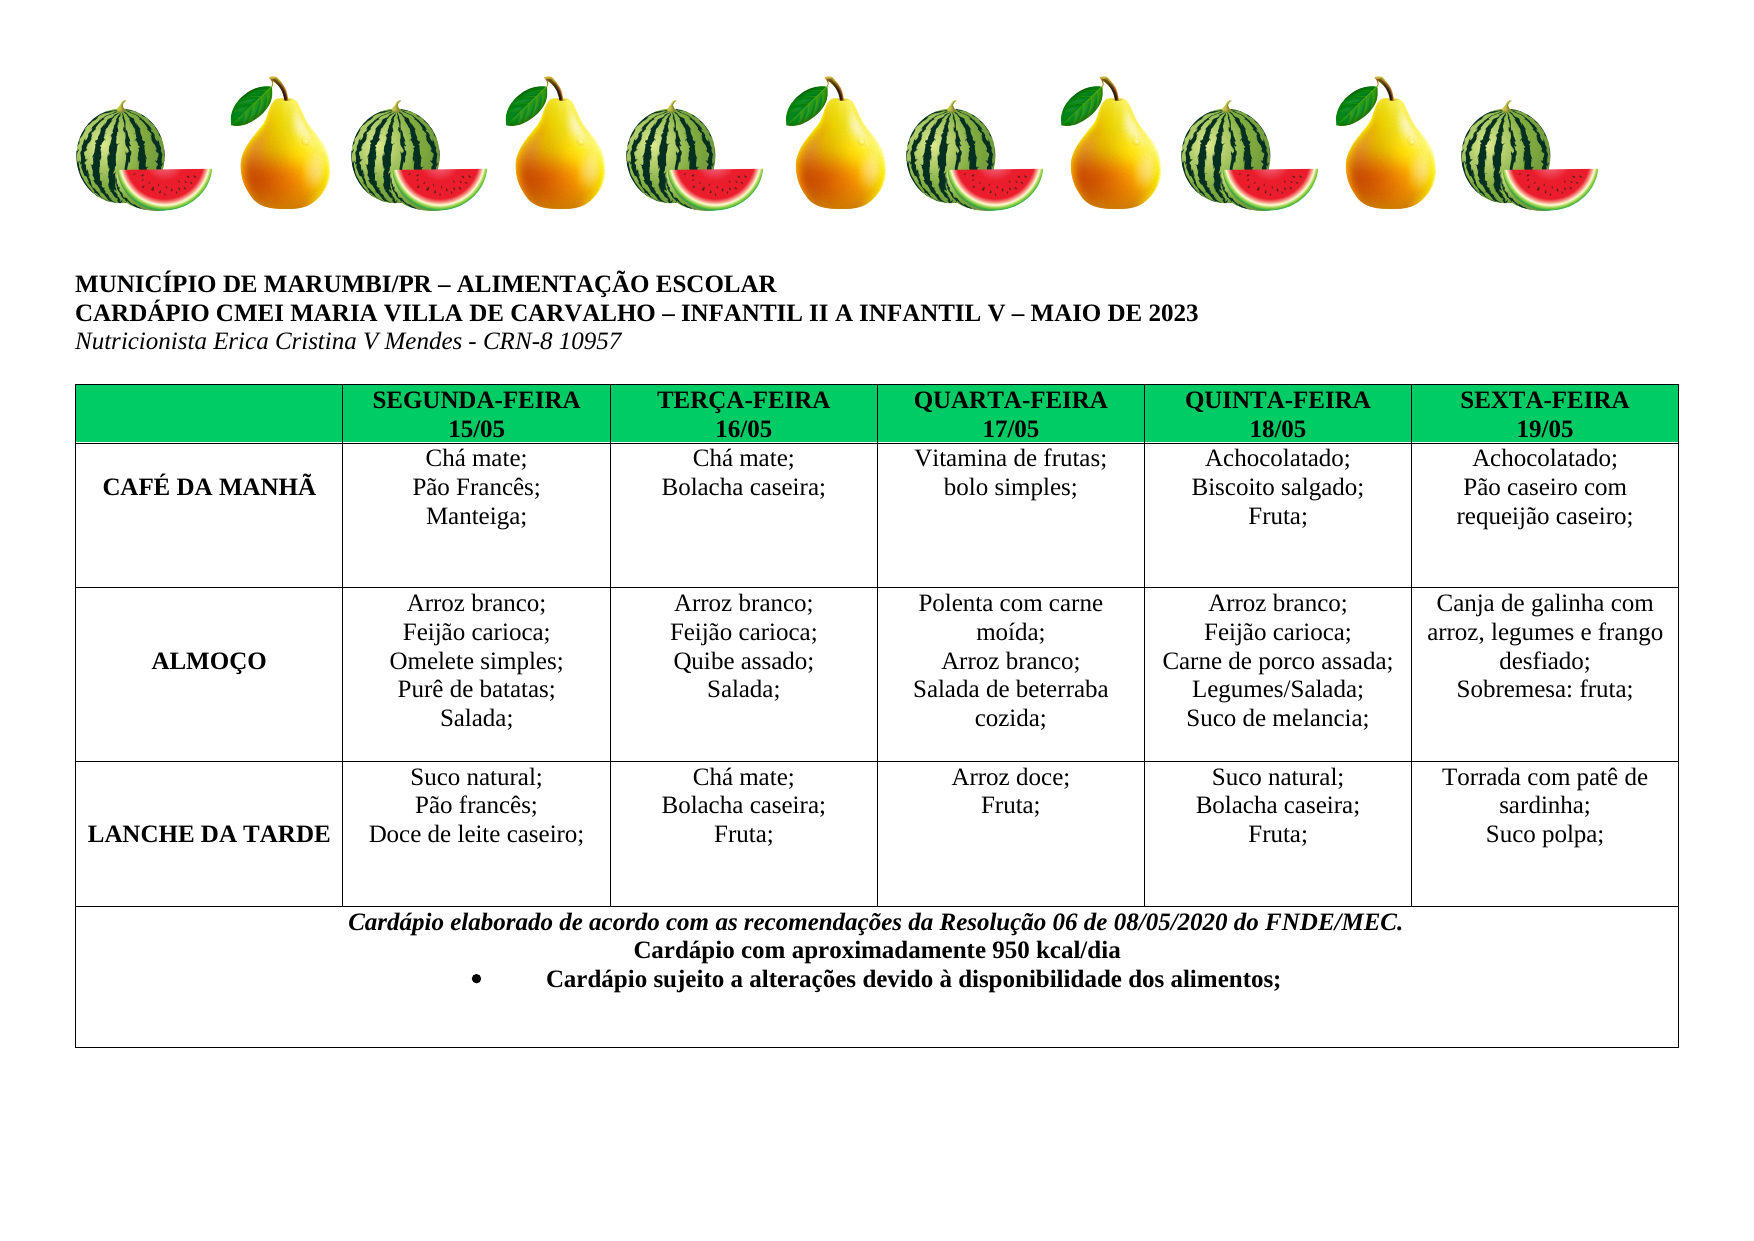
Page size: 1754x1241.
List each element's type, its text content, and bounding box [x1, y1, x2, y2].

picture [1058, 73, 1165, 212]
table_cell Cardápio elaborado de acordo com as recomendações da Resolução 06 de 08/05/2020 do FNDE/MEC. Cardápio com aproximadamente 950 kcal/dia Cardápio sujeito a alterações devido à disponibilidade dos alimentos; [76, 907, 1678, 1047]
picture [75, 99, 213, 212]
table_cell Suco natural; Pão francês; Doce de leite caseiro; [343, 762, 610, 906]
picture [783, 73, 890, 212]
table_cell Torrada com patê de sardinha; Suco polpa; [1412, 762, 1678, 906]
picture [228, 73, 335, 212]
table_cell Chá mate; Bolacha caseira; Fruta; [611, 762, 877, 906]
table_cell Arroz branco; Feijão carioca; Quibe assado; Salada; [611, 588, 877, 761]
table_cell ALMOÇO [76, 588, 342, 761]
picture [1333, 73, 1441, 212]
text Nutricionista Erica Cristina V Mendes - CRN-8 10957 [75, 326, 1679, 355]
text MUNICÍPIO DE MARUMBI/PR – ALIMENTAÇÃO ESCOLAR [75, 269, 1679, 298]
picture [905, 99, 1044, 212]
picture [1180, 99, 1319, 212]
table_header SEGUNDA-FEIRA 15/05 [343, 385, 610, 442]
picture [1461, 99, 1599, 212]
table_cell Arroz branco; Feijão carioca; Carne de porco assada; Legumes/Salada; Suco de melancia; [1145, 588, 1411, 761]
table_header TERÇA-FEIRA 16/05 [611, 385, 877, 442]
table_header [76, 385, 342, 442]
table_cell Arroz doce; Fruta; [878, 762, 1144, 906]
table_cell LANCHE DA TARDE [76, 762, 342, 906]
table_header QUINTA-FEIRA 18/05 [1145, 385, 1411, 442]
table_header QUARTA-FEIRA 17/05 [878, 385, 1144, 442]
table_cell Vitamina de frutas; bolo simples; [878, 444, 1144, 587]
table_cell Achocolatado; Pão caseiro com requeijão caseiro; [1412, 444, 1678, 587]
table_cell Polenta com carne moída; Arroz branco; Salada de beterraba cozida; [878, 588, 1144, 761]
table_cell CAFÉ DA MANHÃ [76, 444, 342, 587]
table_header SEXTA-FEIRA 19/05 [1412, 385, 1678, 442]
text CARDÁPIO CMEI MARIA VILLA DE CARVALHO – INFANTIL II A INFANTIL V – MAIO DE 2023 [75, 298, 1679, 326]
table_cell Canja de galinha com arroz, legumes e frango desfiado; Sobremesa: fruta; [1412, 588, 1678, 761]
table_cell Chá mate; Pão Francês; Manteiga; [343, 444, 610, 587]
table_cell Suco natural; Bolacha caseira; Fruta; [1145, 762, 1411, 906]
picture [350, 99, 488, 212]
table_cell Arroz branco; Feijão carioca; Omelete simples; Purê de batatas; Salada; [343, 588, 610, 761]
table_cell Chá mate; Bolacha caseira; [611, 444, 877, 587]
picture [503, 73, 610, 212]
table_cell Achocolatado; Biscoito salgado; Fruta; [1145, 444, 1411, 587]
picture [625, 99, 763, 212]
